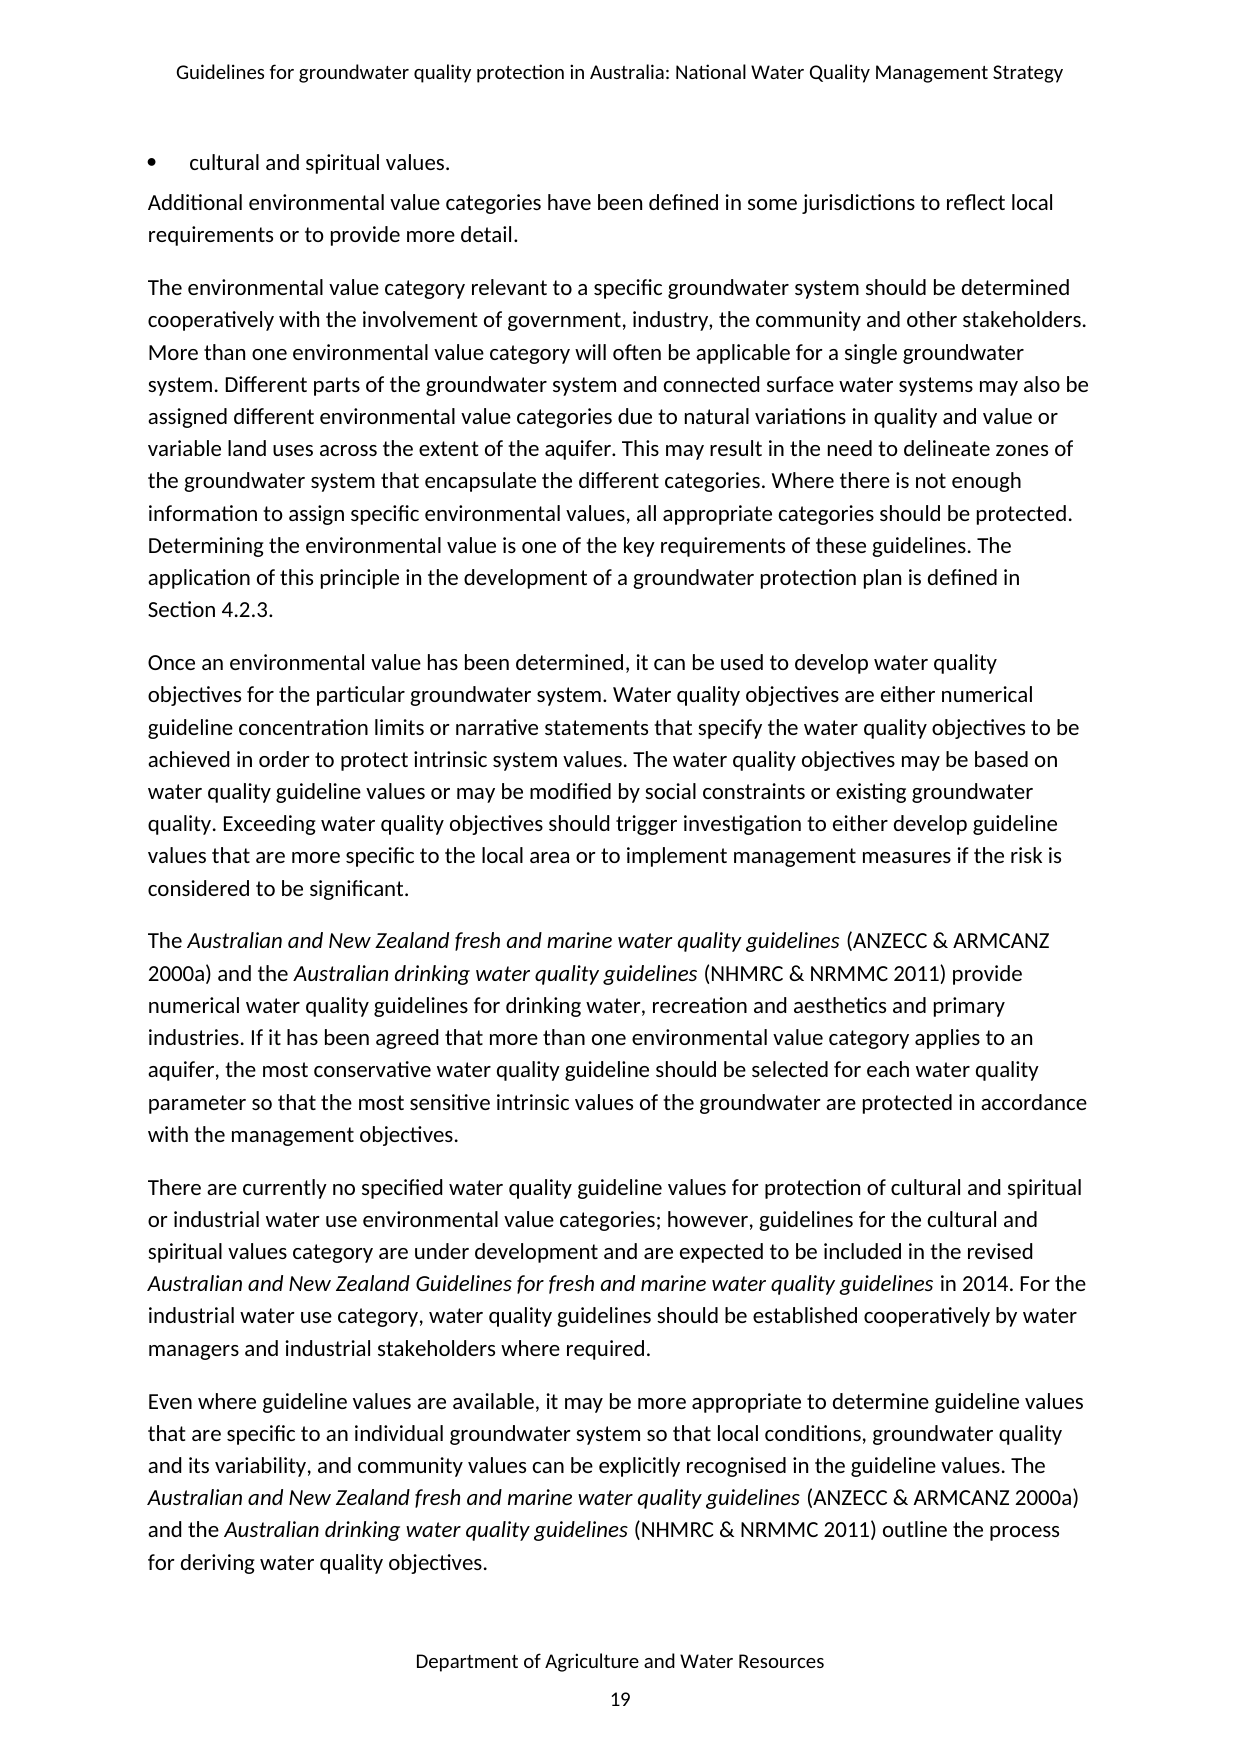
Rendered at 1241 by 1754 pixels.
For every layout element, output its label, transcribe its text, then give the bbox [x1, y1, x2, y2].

text There are currently no specified water quality guideline values for protection of cultural and spiritual or industrial water use environmental value categories; however, guidelines for the cultural and spiritual values category are under development and are expected to be included in the revised Australian and New Zealand Guidelines for fresh and marine water quality guidelines in 2014. For the industrial water use category, water quality guidelines should be established cooperatively by water managers and industrial stakeholders where required. [148, 1173, 1092, 1362]
list cultural and spiritual values. [148, 148, 1092, 176]
text The Australian and New Zealand fresh and marine water quality guidelines (ANZECC & ARMCANZ 2000a) and the Australian drinking water quality guidelines (NHMRC & NRMMC 2011) provide numerical water quality guidelines for drinking water, recreation and aesthetics and primary industries. If it has been agreed that more than one environmental value category applies to an aquifer, the most conservative water quality guideline should be selected for each water quality parameter so that the most sensitive intrinsic values of the groundwater are protected in accordance with the management objectives. [148, 927, 1092, 1148]
text Even where guideline values are available, it may be more appropriate to determine guideline values that are specific to an individual groundwater system so that local conditions, groundwater quality and its variability, and community values can be explicitly recognised in the guideline values. The Australian and New Zealand fresh and marine water quality guidelines (ANZECC & ARMCANZ 2000a) and the Australian drinking water quality guidelines (NHMRC & NRMMC 2011) outline the process for deriving water quality objectives. [148, 1387, 1092, 1576]
text Additional environmental value categories have been defined in some jurisdictions to reflect local requirements or to provide more detail. [148, 188, 1092, 248]
text The environmental value category relevant to a specific groundwater system should be determined cooperatively with the involvement of government, industry, the community and other stakeholders. More than one environmental value category will often be applicable for a single groundwater system. Different parts of the groundwater system and connected surface water systems may also be assigned different environmental value categories due to natural variations in quality and value or variable land uses across the extent of the aquifer. This may result in the need to delineate zones of the groundwater system that encapsulate the different categories. Where there is not enough information to assign specific environmental values, all appropriate categories should be protected. Determining the environmental value is one of the key requirements of these guidelines. The application of this principle in the development of a groundwater protection plan is defined in Section 4.2.3. [148, 273, 1092, 623]
text Once an environmental value has been determined, it can be used to develop water quality objectives for the particular groundwater system. Water quality objectives are either numerical guideline concentration limits or narrative statements that specify the water quality objectives to be achieved in order to protect intrinsic system values. The water quality objectives may be based on water quality guideline values or may be modified by social constraints or existing groundwater quality. Exceeding water quality objectives should trigger investigation to either develop guideline values that are more specific to the local area or to implement management measures if the risk is considered to be significant. [148, 648, 1092, 902]
